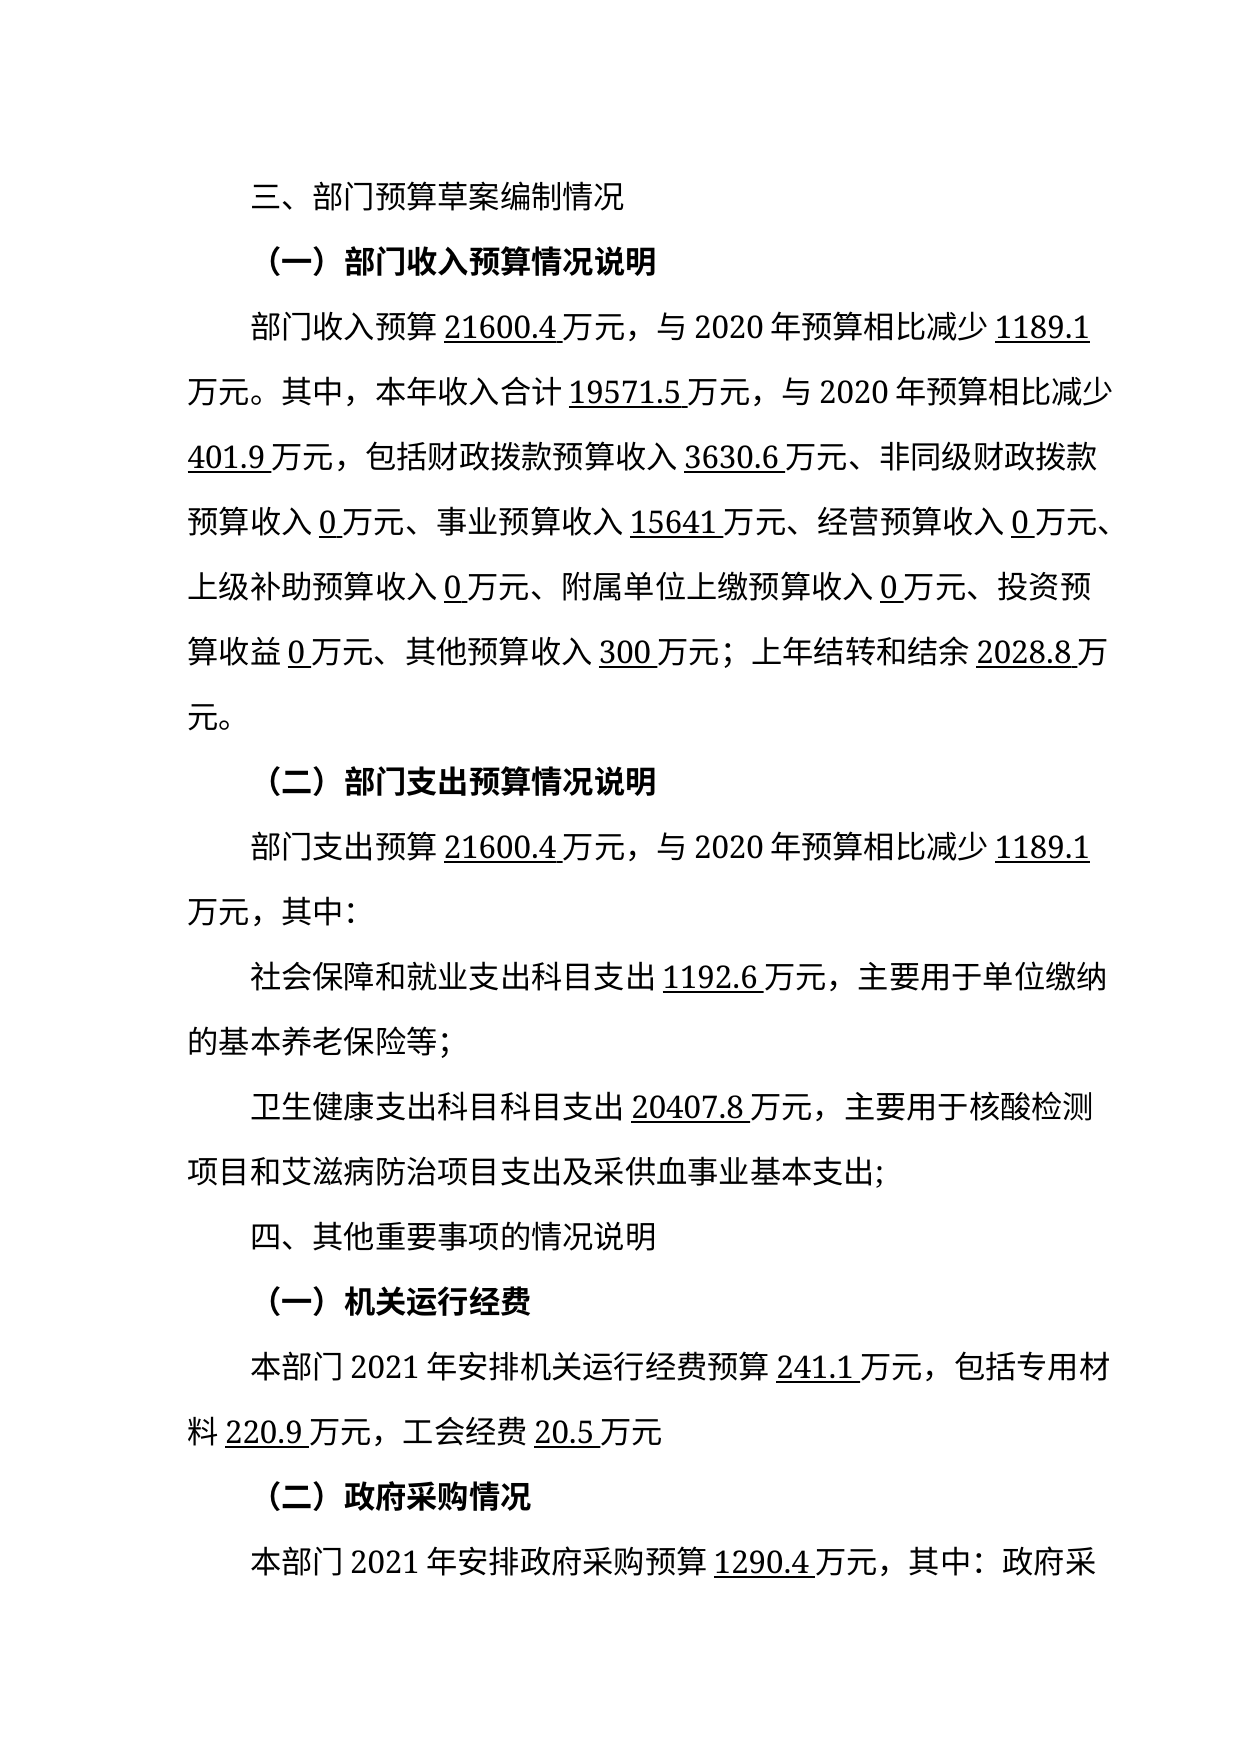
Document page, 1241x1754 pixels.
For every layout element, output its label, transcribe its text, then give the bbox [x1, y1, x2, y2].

text 部门支出预算21600.4万元，与2020年预算相比减少1189.1万元，其中： [187, 812, 1122, 942]
text 社会保障和就业支出科目支出1192.6万元，主要用于单位缴纳的基本养老保险等； [187, 942, 1122, 1072]
text 卫生健康支出科目科目支出20407.8万元，主要用于核酸检测项目和艾滋病防治项目支出及采供血事业基本支出; [187, 1072, 1122, 1202]
text （二）政府采购情况 [187, 1462, 1122, 1527]
text （一）部门收入预算情况说明 [187, 227, 1122, 292]
text 四、其他重要事项的情况说明 [187, 1202, 1122, 1267]
text （二）部门支出预算情况说明 [187, 747, 1122, 812]
text 部门收入预算21600.4万元，与2020年预算相比减少1189.1万元。其中，本年收入合计19571.5万元，与2020年预算相比减少401.9万元，包括财政拨款预算收入3630.6万元、非同级财政拨款预算收入0万元、事业预算收入15641万元、经营预算收入0万元、上级补助预算收入0万元、附属单位上缴预算收入0万元、投资预算收益0万元、其他预算收入300万元；上年结转和结余2028.8万元。 [187, 292, 1122, 747]
text （一）机关运行经费 [187, 1267, 1122, 1332]
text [187, 1527, 1122, 1592]
text 本部门2021年安排机关运行经费预算241.1万元，包括专用材料220.9万元，工会经费20.5万元 [187, 1332, 1122, 1462]
text 三、部门预算草案编制情况 [187, 162, 1122, 227]
